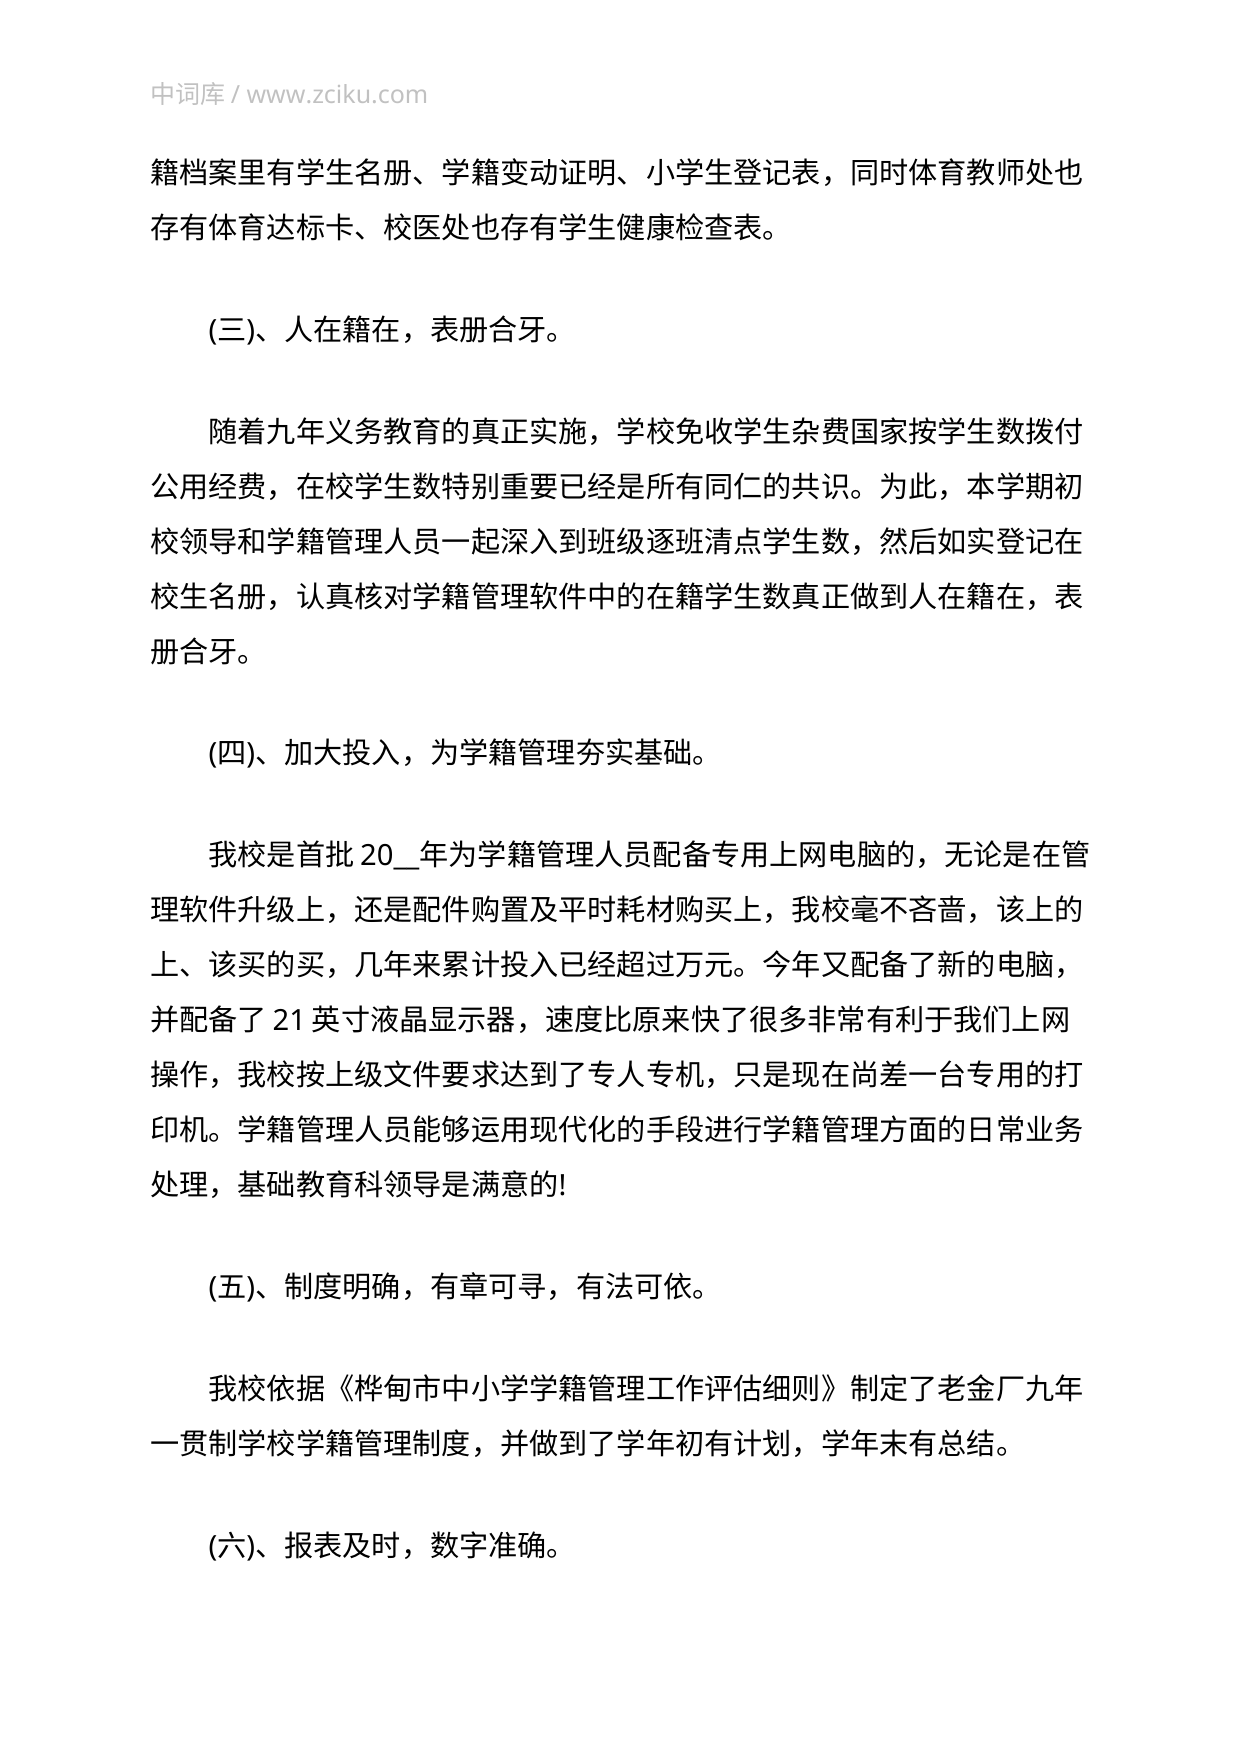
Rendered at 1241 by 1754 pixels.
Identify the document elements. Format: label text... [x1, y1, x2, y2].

text (四)、加大投入，为学籍管理夯实基础。 [150, 730, 1090, 772]
text (六)、报表及时，数字准确。 [150, 1522, 1090, 1564]
text (三)、人在籍在，表册合牙。 [150, 307, 1090, 349]
text (五)、制度明确，有章可寻，有法可依。 [150, 1263, 1090, 1306]
text 随着九年义务教育的真正实施，学校免收学生杂费国家按学生数拨付公用经费，在校学生数特别重要已经是所有同仁的共识。为此，本学期初校领导和学籍管理人员一起深入到班级逐班清点学生数，然后如实登记在校生名册，认真核对学籍管理软件中的在籍学生数真正做到人在籍在，表册合牙。 [150, 409, 1090, 671]
text 我校是首批20__年为学籍管理人员配备专用上网电脑的，无论是在管理软件升级上，还是配件购置及平时耗材购买上，我校毫不吝啬，该上的上、该买的买，几年来累计投入已经超过万元。今年又配备了新的电脑，并配备了21英寸液晶显示器，速度比原来快了很多非常有利于我们上网操作，我校按上级文件要求达到了专人专机，只是现在尚差一台专用的打印机。学籍管理人员能够运用现代化的手段进行学籍管理方面的日常业务处理，基础教育科领导是满意的! [150, 832, 1090, 1204]
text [150, 150, 1090, 247]
text 我校依据《桦甸市中小学学籍管理工作评估细则》制定了老金厂九年一贯制学校学籍管理制度，并做到了学年初有计划，学年末有总结。 [150, 1366, 1090, 1463]
